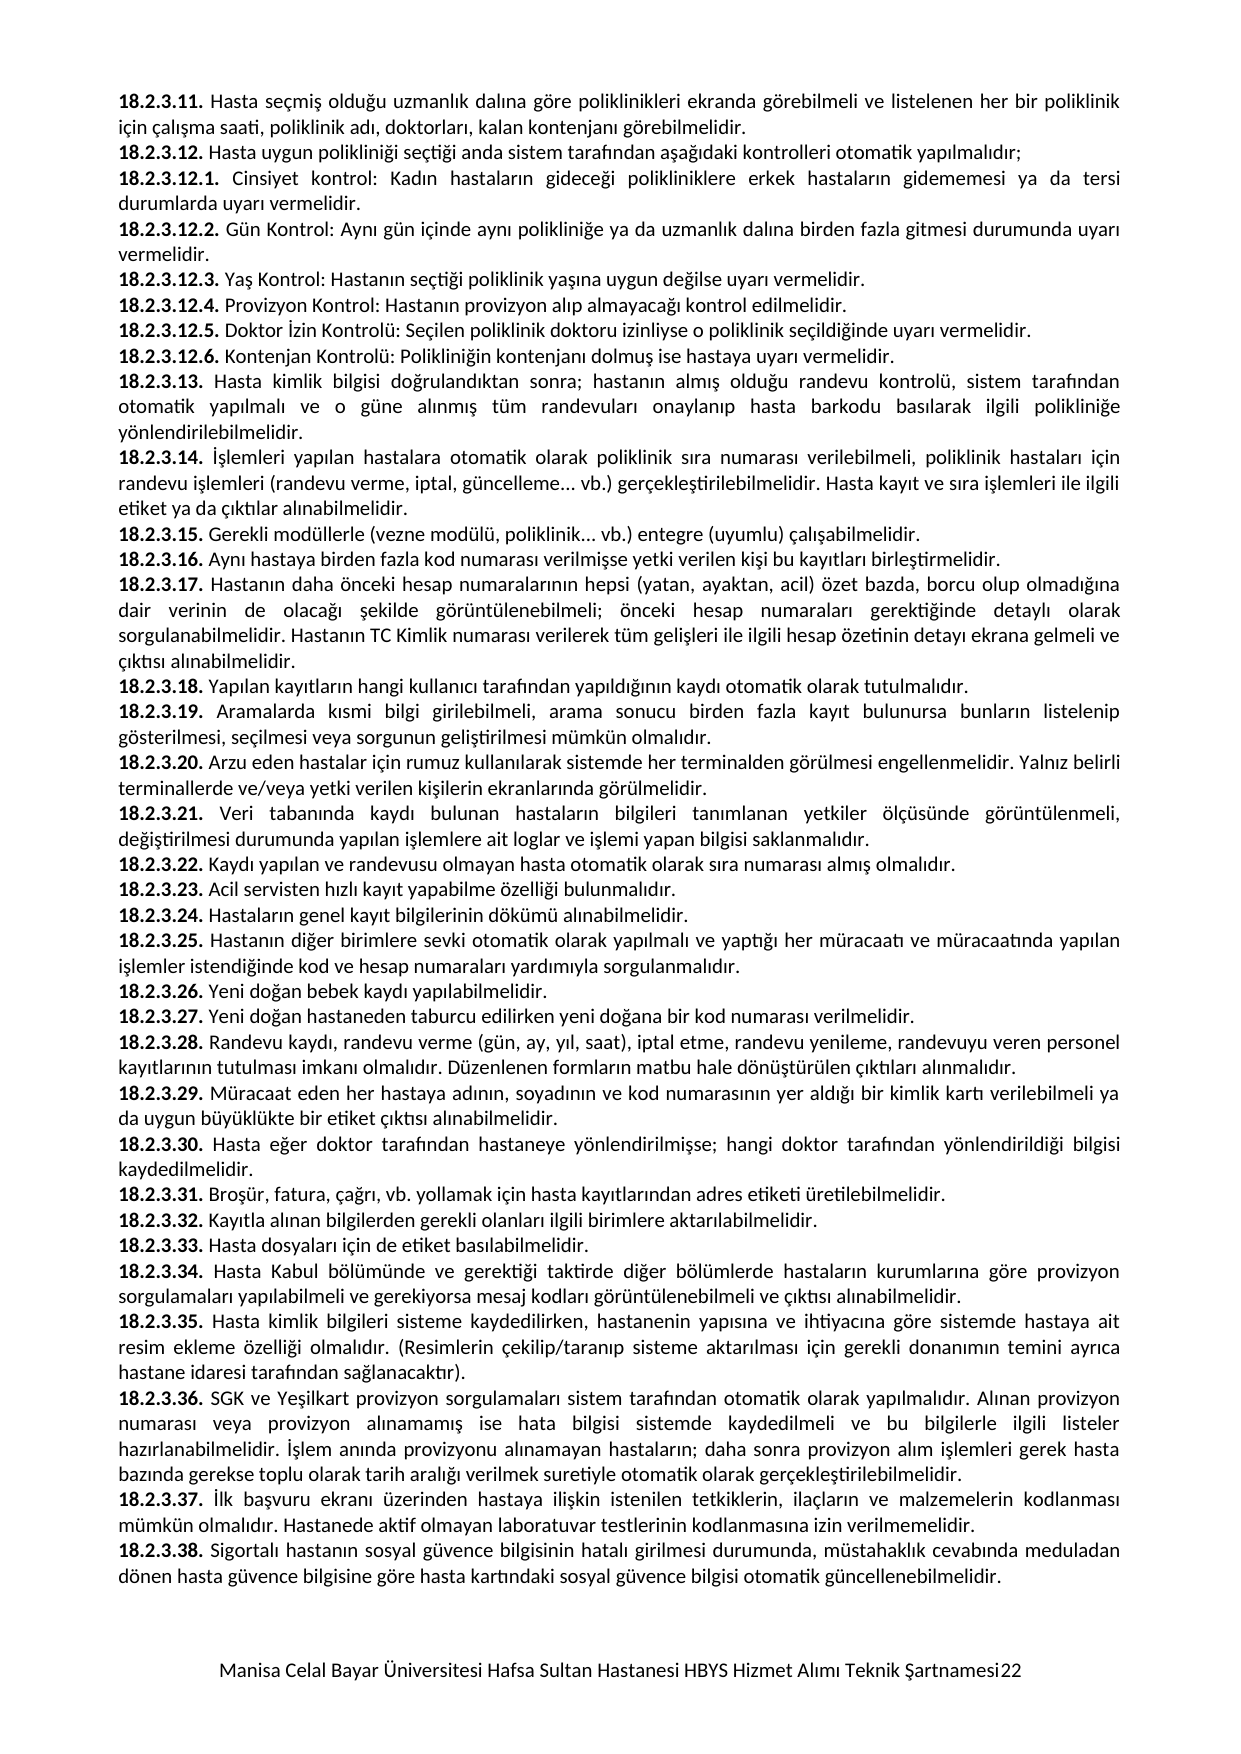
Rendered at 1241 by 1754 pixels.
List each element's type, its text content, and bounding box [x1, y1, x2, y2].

text 18.2.3.12.5. Doktor İzin Kontrolü: Seçilen poliklinik doktoru izinliyse o poliklinik seçildiğinde uyarı vermelidir. [118, 317, 1122, 343]
text 18.2.3.11. Hasta seçmiş olduğu uzmanlık dalına göre poliklinikleri ekranda görebilmeli ve listelenen her bir poliklinik için çalışma saati, poliklinik adı, doktorları, kalan kontenjanı görebilmelidir. [118, 89, 1122, 139]
text 18.2.3.38. Sigortalı hastanın sosyal güvence bilgisinin hatalı girilmesi durumunda, müstahaklık cevabında meduladan dönen hasta güvence bilgisine göre hasta kartındaki sosyal güvence bilgisi otomatik güncellenebilmelidir. [118, 1537, 1122, 1588]
text 18.2.3.30. Hasta eğer doktor tarafından hastaneye yönlendirilmişse; hangi doktor tarafından yönlendirildiği bilgisi kaydedilmelidir. [118, 1131, 1122, 1182]
text 18.2.3.12.3. Yaş Kontrol: Hastanın seçtiği poliklinik yaşına uygun değilse uyarı vermelidir. [118, 267, 1122, 292]
text 18.2.3.27. Yeni doğan hastaneden taburcu edilirken yeni doğana bir kod numarası verilmelidir. [118, 1004, 1122, 1029]
text 18.2.3.12.1. Cinsiyet kontrol: Kadın hastaların gideceği polikliniklere erkek hastaların gidememesi ya da tersi durumlarda uyarı vermelidir. [118, 165, 1122, 216]
text 18.2.3.31. Broşür, fatura, çağrı, vb. yollamak için hasta kayıtlarından adres etiketi üretilebilmelidir. [118, 1182, 1122, 1207]
text 18.2.3.12. Hasta uygun polikliniği seçtiği anda sistem tarafından aşağıdaki kontrolleri otomatik yapılmalıdır; [118, 139, 1122, 165]
text 18.2.3.23. Acil servisten hızlı kayıt yapabilme özelliği bulunmalıdır. [118, 877, 1122, 902]
text 18.2.3.22. Kaydı yapılan ve randevusu olmayan hasta otomatik olarak sıra numarası almış olmalıdır. [118, 851, 1122, 877]
text 18.2.3.34. Hasta Kabul bölümünde ve gerektiği taktirde diğer bölümlerde hastaların kurumlarına göre provizyon sorgulamaları yapılabilmeli ve gerekiyorsa mesaj kodları görüntülenebilmeli ve çıktısı alınabilmelidir. [118, 1258, 1122, 1309]
text 18.2.3.24. Hastaların genel kayıt bilgilerinin dökümü alınabilmelidir. [118, 902, 1122, 927]
text 18.2.3.21. Veri tabanında kaydı bulunan hastaların bilgileri tanımlanan yetkiler ölçüsünde görüntülenmeli, değiştirilmesi durumunda yapılan işlemlere ait loglar ve işlemi yapan bilgisi saklanmalıdır. [118, 800, 1122, 851]
text 18.2.3.29. Müracaat eden her hastaya adının, soyadının ve kod numarasının yer aldığı bir kimlik kartı verilebilmeli ya da uygun büyüklükte bir etiket çıktısı alınabilmelidir. [118, 1080, 1122, 1131]
text 18.2.3.19. Aramalarda kısmi bilgi girilebilmeli, arama sonucu birden fazla kayıt bulunursa bunların listelenip gösterilmesi, seçilmesi veya sorgunun geliştirilmesi mümkün olmalıdır. [118, 699, 1122, 749]
text 18.2.3.32. Kayıtla alınan bilgilerden gerekli olanları ilgili birimlere aktarılabilmelidir. [118, 1207, 1122, 1232]
text 18.2.3.37. İlk başvuru ekranı üzerinden hastaya ilişkin istenilen tetkiklerin, ilaçların ve malzemelerin kodlanması mümkün olmalıdır. Hastanede aktif olmayan laboratuvar testlerinin kodlanmasına izin verilmemelidir. [118, 1487, 1122, 1537]
text 18.2.3.25. Hastanın diğer birimlere sevki otomatik olarak yapılmalı ve yaptığı her müracaatı ve müracaatında yapılan işlemler istendiğinde kod ve hesap numaraları yardımıyla sorgulanmalıdır. [118, 927, 1122, 978]
text 18.2.3.12.6. Kontenjan Kontrolü: Polikliniğin kontenjanı dolmuş ise hastaya uyarı vermelidir. [118, 343, 1122, 368]
text 18.2.3.12.4. Provizyon Kontrol: Hastanın provizyon alıp almayacağı kontrol edilmelidir. [118, 292, 1122, 317]
text 18.2.3.14. İşlemleri yapılan hastalara otomatik olarak poliklinik sıra numarası verilebilmeli, poliklinik hastaları için randevu işlemleri (randevu verme, iptal, güncelleme... vb.) gerçekleştirilebilmelidir. Hasta kayıt ve sıra işlemleri ile ilgili etiket ya da çıktılar alınabilmelidir. [118, 444, 1122, 521]
text 18.2.3.16. Aynı hastaya birden fazla kod numarası verilmişse yetki verilen kişi bu kayıtları birleştirmelidir. [118, 546, 1122, 572]
text 18.2.3.28. Randevu kaydı, randevu verme (gün, ay, yıl, saat), iptal etme, randevu yenileme, randevuyu veren personel kayıtlarının tutulması imkanı olmalıdır. Düzenlenen formların matbu hale dönüştürülen çıktıları alınmalıdır. [118, 1029, 1122, 1080]
text 18.2.3.35. Hasta kimlik bilgileri sisteme kaydedilirken, hastanenin yapısına ve ihtiyacına göre sistemde hastaya ait resim ekleme özelliği olmalıdır. (Resimlerin çekilip/taranıp sisteme aktarılması için gerekli donanımın temini ayrıca hastane idaresi tarafından sağlanacaktır). [118, 1309, 1122, 1385]
text 18.2.3.26. Yeni doğan bebek kaydı yapılabilmelidir. [118, 978, 1122, 1004]
text 18.2.3.18. Yapılan kayıtların hangi kullanıcı tarafından yapıldığının kaydı otomatik olarak tutulmalıdır. [118, 673, 1122, 699]
text 18.2.3.33. Hasta dosyaları için de etiket basılabilmelidir. [118, 1232, 1122, 1258]
text 18.2.3.17. Hastanın daha önceki hesap numaralarının hepsi (yatan, ayaktan, acil) özet bazda, borcu olup olmadığına dair verinin de olacağı şekilde görüntülenebilmeli; önceki hesap numaraları gerektiğinde detaylı olarak sorgulanabilmelidir. Hastanın TC Kimlik numarası verilerek tüm gelişleri ile ilgili hesap özetinin detayı ekrana gelmeli ve çıktısı alınabilmelidir. [118, 572, 1122, 673]
text 18.2.3.12.2. Gün Kontrol: Aynı gün içinde aynı polikliniğe ya da uzmanlık dalına birden fazla gitmesi durumunda uyarı vermelidir. [118, 216, 1122, 267]
text 18.2.3.15. Gerekli modüllerle (vezne modülü, poliklinik... vb.) entegre (uyumlu) çalışabilmelidir. [118, 521, 1122, 546]
text 18.2.3.20. Arzu eden hastalar için rumuz kullanılarak sistemde her terminalden görülmesi engellenmelidir. Yalnız belirli terminallerde ve/veya yetki verilen kişilerin ekranlarında görülmelidir. [118, 749, 1122, 800]
text 18.2.3.13. Hasta kimlik bilgisi doğrulandıktan sonra; hastanın almış olduğu randevu kontrolü, sistem tarafından otomatik yapılmalı ve o güne alınmış tüm randevuları onaylanıp hasta barkodu basılarak ilgili polikliniğe yönlendirilebilmelidir. [118, 368, 1122, 444]
text 18.2.3.36. SGK ve Yeşilkart provizyon sorgulamaları sistem tarafından otomatik olarak yapılmalıdır. Alınan provizyon numarası veya provizyon alınamamış ise hata bilgisi sistemde kaydedilmeli ve bu bilgilerle ilgili listeler hazırlanabilmelidir. İşlem anında provizyonu alınamayan hastaların; daha sonra provizyon alım işlemleri gerek hasta bazında gerekse toplu olarak tarih aralığı verilmek suretiyle otomatik olarak gerçekleştirilebilmelidir. [118, 1385, 1122, 1487]
